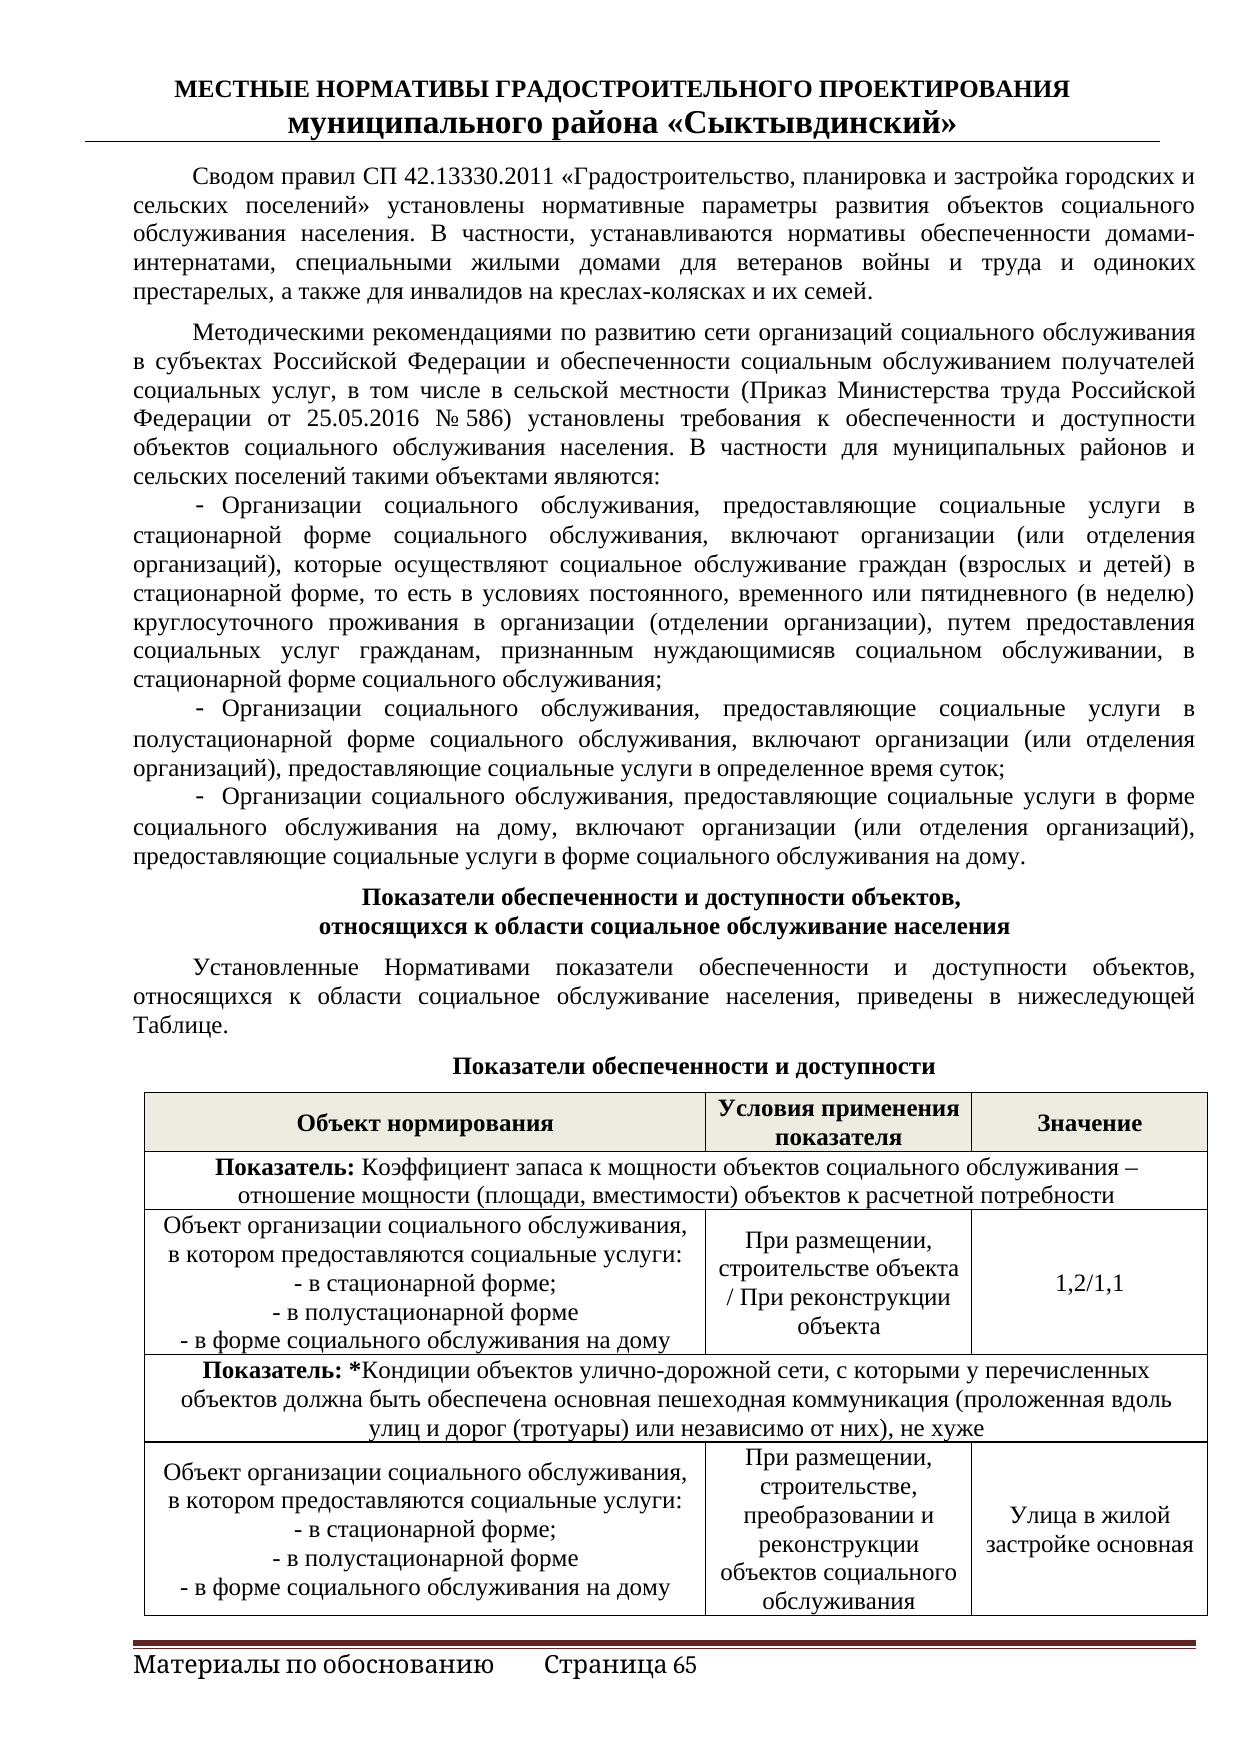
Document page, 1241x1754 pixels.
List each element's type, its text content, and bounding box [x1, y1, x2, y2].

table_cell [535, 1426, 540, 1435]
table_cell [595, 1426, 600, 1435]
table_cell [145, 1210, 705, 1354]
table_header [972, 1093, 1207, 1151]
text Показатели обеспеченности и доступности объектов, относящихся к области социальное обслуживание населения [133, 882, 1196, 940]
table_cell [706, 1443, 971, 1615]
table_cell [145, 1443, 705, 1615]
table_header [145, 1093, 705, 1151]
list Установленные Нормативами показатели обеспеченности и доступности объектов, относящихся к области социальное обслуживание населения, приведены в нижеследующей Таблице. [133, 952, 1196, 1038]
list Организации социального обслуживания, предоставляющие социальные услуги в форме социального обслуживания на дому, включают организации (или отделения организаций), предоставляющие социальные услуги в форме социального обслуживания на дому. [133, 781, 1196, 870]
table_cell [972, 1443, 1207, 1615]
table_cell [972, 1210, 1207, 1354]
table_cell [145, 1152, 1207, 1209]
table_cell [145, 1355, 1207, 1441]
text Сводом правил СП 42.13330.2011 «Градостроительство, планировка и застройка городских и сельских поселений» установлены нормативные параметры развития объектов социального обслуживания населения. В частности, устанавливаются нормативы обеспеченности домами-интернатами, специальными жилыми домами для ветеранов войны и труда и одиноких престарелых, а также для инвалидов на креслах-колясках и их семей. [133, 161, 1196, 305]
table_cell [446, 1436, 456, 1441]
list Показатели обеспеченности и доступности [133, 1051, 1196, 1080]
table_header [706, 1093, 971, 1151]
list Организации социального обслуживания, предоставляющие социальные услуги в полустационарной форме социального обслуживания, включают организации (или отделения организаций), предоставляющие социальные услуги в определенное время суток; [133, 693, 1196, 781]
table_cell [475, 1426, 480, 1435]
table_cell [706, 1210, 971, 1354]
list Организации социального обслуживания, предоставляющие социальные услуги в стационарной форме социального обслуживания, включают организации (или отделения организаций), которые осуществляют социальное обслуживание граждан (взрослых и детей) в стационарной форме, то есть в условиях постоянного, временного или пятидневного (в неделю) круглосуточного проживания в организации (отделении организации), путем предоставления социальных услуг гражданам, признанным нуждающимисяв социальном обслуживании, в стационарной форме социального обслуживания; [133, 490, 1196, 693]
list Методическими рекомендациями по развитию сети организаций социального обслуживания в субъектах Российской Федерации и обеспеченности социальным обслуживанием получателей социальных услуг, в том числе в сельской местности (Приказ Министерства труда Российской Федерации от 25.05.2016 № 586) установлены требования к обеспеченности и доступности объектов социального обслуживания населения. В частности для муниципальных районов и сельских поселений такими объектами являются: [133, 317, 1196, 490]
